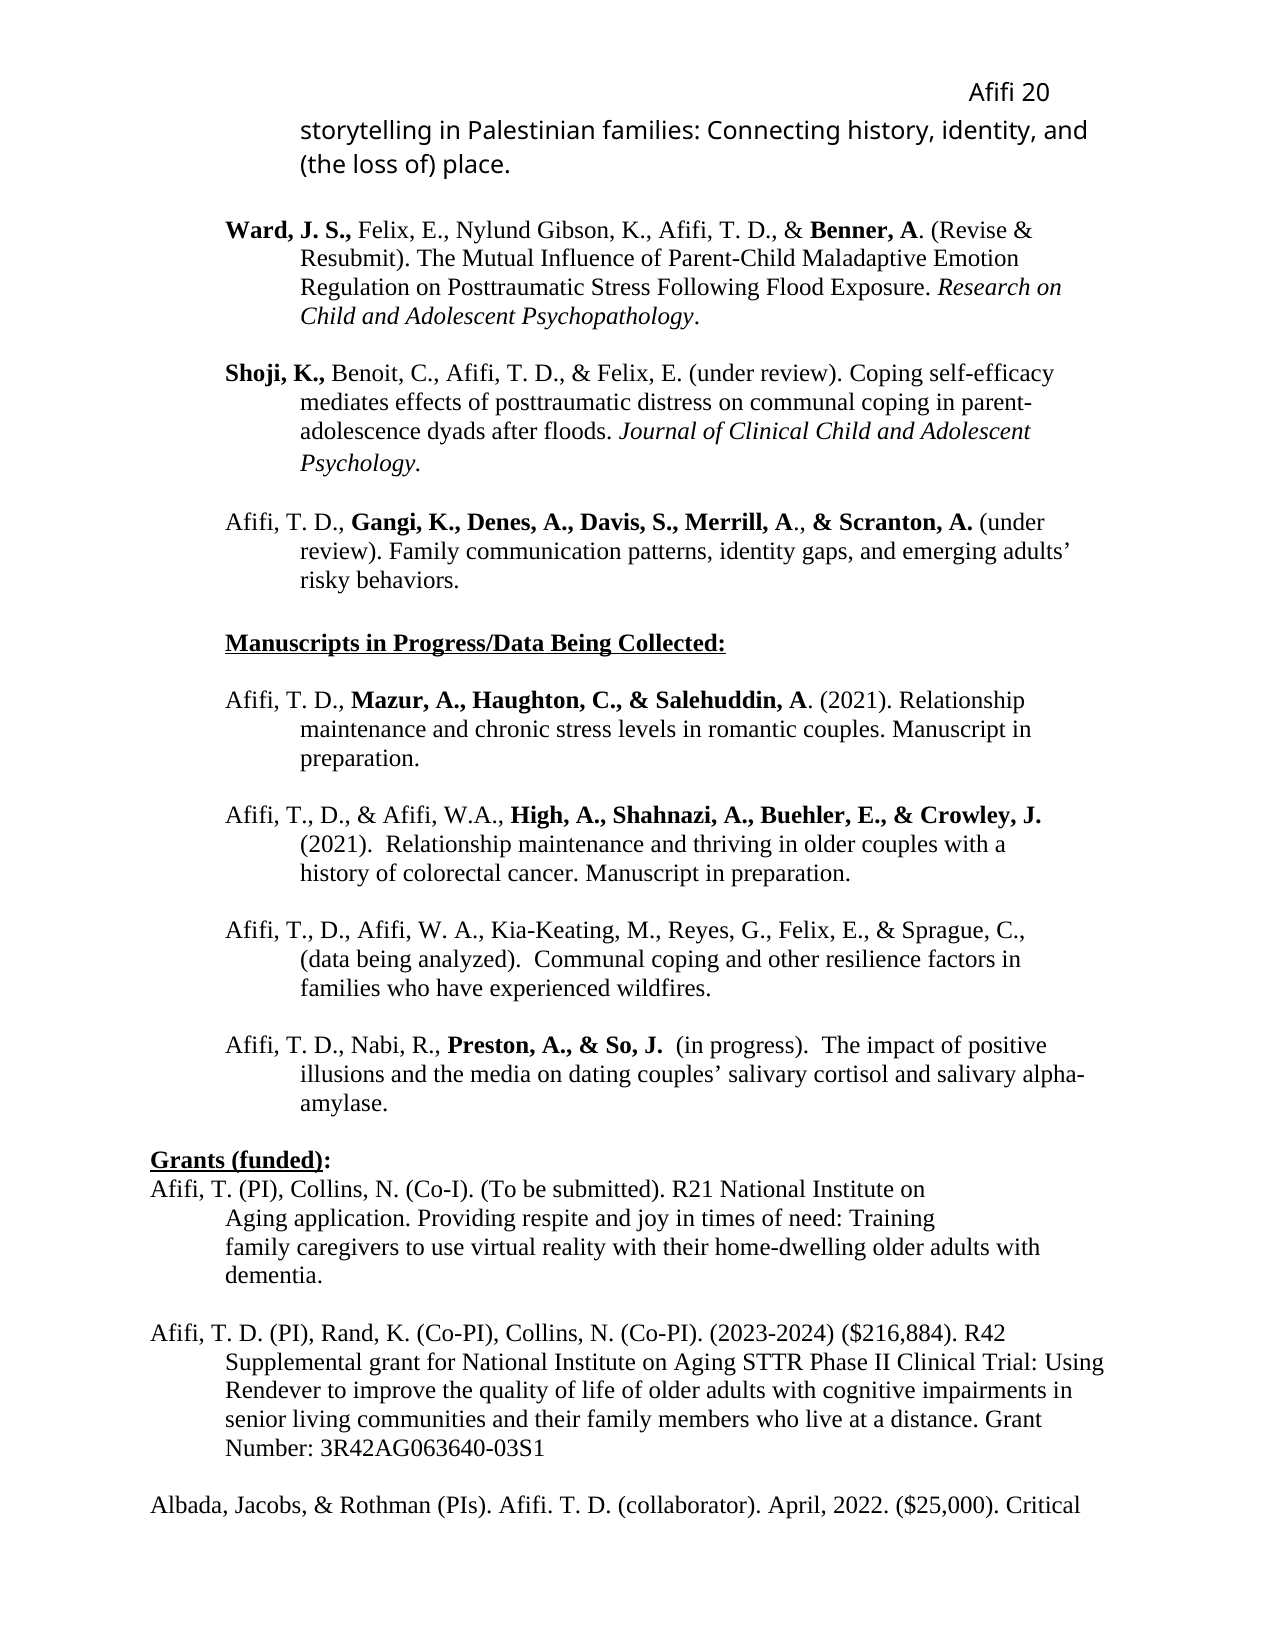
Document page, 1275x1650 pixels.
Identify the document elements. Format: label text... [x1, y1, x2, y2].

text (data being analyzed). Communal coping and other resilience factors in [225, 944, 1125, 973]
text review). Family communication patterns, identity gaps, and emerging adults’ [225, 536, 1125, 565]
text (2021). Relationship maintenance and thriving in older couples with a [225, 829, 1125, 858]
text Afifi, T. (PI), Collins, N. (Co-I). (To be submitted). R21 National Institute on [150, 1174, 1125, 1203]
text Supplemental grant for National Institute on Aging STTR Phase II Clinical Trial: Using Rendever to improve the quality of life of older adults with cognitive impairments in senior living communities and their family members who live at a distance. Grant Number: 3R42AG063640-03S1 [225, 1347, 1125, 1462]
text Afifi, T., D., Afifi, W. A., Kia-Keating, M., Reyes, G., Felix, E., & Sprague, C., [225, 915, 1125, 944]
text Afifi, T. D., Mazur, A., Haughton, C., & Salehuddin, A. (2021). Relationship [225, 685, 1125, 714]
text history of colorectal cancer. Manuscript in preparation. [225, 858, 1125, 887]
text Afifi, T. D., Gangi, K., Denes, A., Davis, S., Merrill, A., & Scranton, A. (under [150, 507, 1125, 536]
text Afifi, T. D. (PI), Rand, K. (Co-PI), Collins, N. (Co-PI). (2023-2024) ($216,884). R42 [150, 1318, 1125, 1347]
text family caregivers to use virtual reality with their home-dwelling older adults with dementia. [225, 1232, 1125, 1289]
text Afifi, T., D., & Afifi, W.A., High, A., Shahnazi, A., Buehler, E., & Crowley, J. [225, 800, 1125, 829]
text mediates effects of posttraumatic distress on communal coping in parent-adolescence dyads after floods. Journal of Clinical Child and Adolescent Psychology. [300, 387, 1125, 479]
text Albada, Jacobs, & Rothman (PIs). Afifi. T. D. (collaborator). April, 2022. ($25,000). Critical [150, 1490, 1125, 1519]
text Resubmit). The Mutual Influence of Parent-Child Maladaptive Emotion Regulation on Posttraumatic Stress Following Flood Exposure. Research on Child and Adolescent Psychopathology. [300, 243, 1125, 330]
text risky behaviors. [225, 565, 1125, 594]
text Manuscripts in Progress/Data Being Collected: [150, 628, 1125, 657]
text Afifi, T. D., Nabi, R., Preston, A., & So, J. (in progress). The impact of positive [150, 1030, 1125, 1059]
text maintenance and chronic stress levels in romantic couples. Manuscript in preparation. [300, 714, 1125, 772]
text Grants (funded): [150, 1145, 1125, 1174]
text families who have experienced wildfires. [225, 973, 1125, 1002]
text storytelling in Palestinian families: Connecting history, identity, and (the loss of) place. [300, 112, 1125, 181]
text Ward, J. S., Felix, E., Nylund Gibson, K., Afifi, T. D., & Benner, A. (Revise & [150, 215, 1125, 243]
text Shoji, K., Benoit, C., Afifi, T. D., & Felix, E. (under review). Coping self-efficacy [150, 358, 1125, 387]
text illusions and the media on dating couples’ salivary cortisol and salivary alpha-amylase. [300, 1059, 1125, 1117]
text Aging application. Providing respite and joy in times of need: Training [150, 1203, 1125, 1232]
